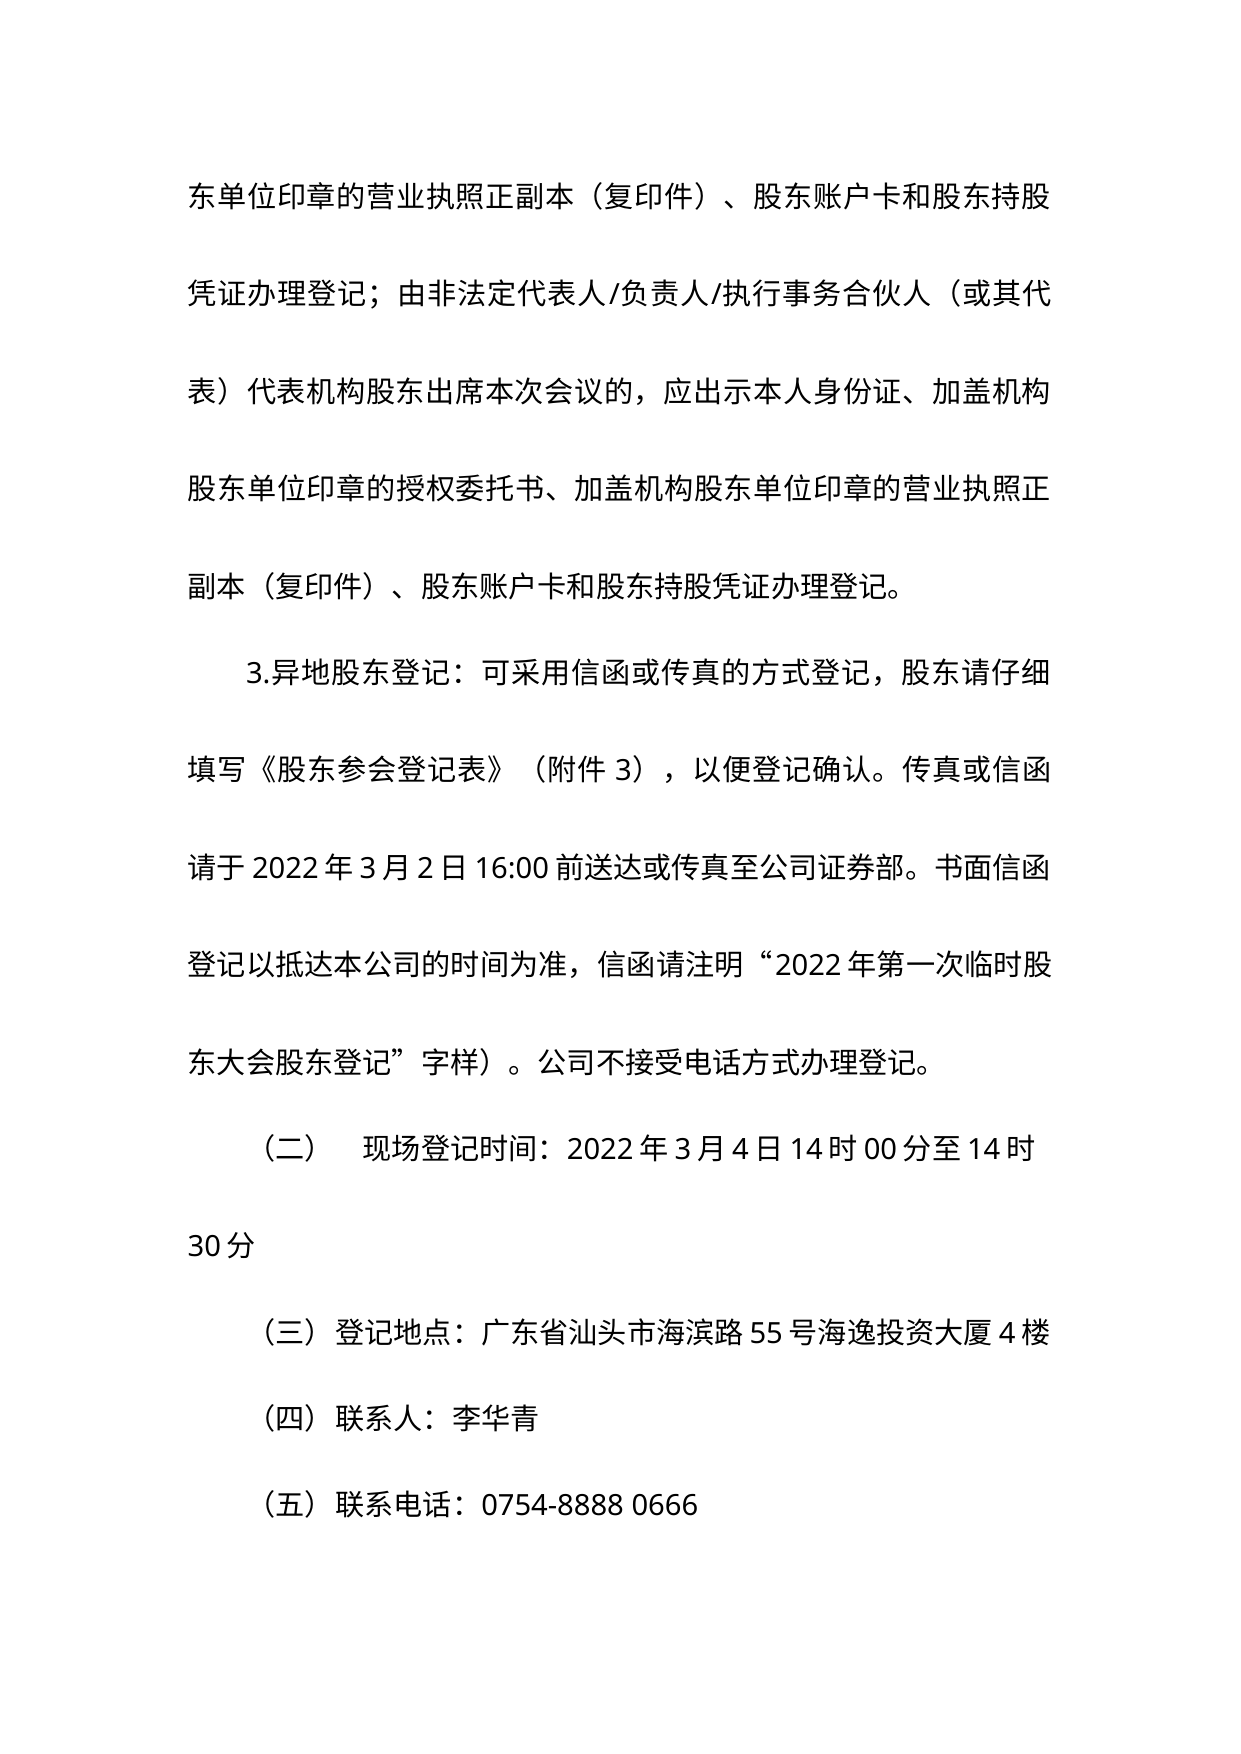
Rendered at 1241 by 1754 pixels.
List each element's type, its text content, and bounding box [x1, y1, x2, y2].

list 现场登记时间：2022年3月4日14时00分至14时30分 [187, 1114, 1053, 1277]
list 登记地点：广东省汕头市海滨路55号海逸投资大厦4楼 [187, 1298, 1053, 1363]
list 联系人：李华青 [187, 1384, 1053, 1449]
text 3.异地股东登记：可采用信函或传真的方式登记，股东请仔细填写《股东参会登记表》（附件3），以便登记确认。传真或信函请于2022年3月2日16:00前送达或传真至公司证券部。书面信函登记以抵达本公司的时间为准，信函请注明“2022年第一次临时股东大会股东登记”字样）。公司不接受电话方式办理登记。 [187, 638, 1053, 1093]
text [187, 162, 1053, 617]
list 联系电话：0754-8888 0666 [187, 1470, 1053, 1535]
